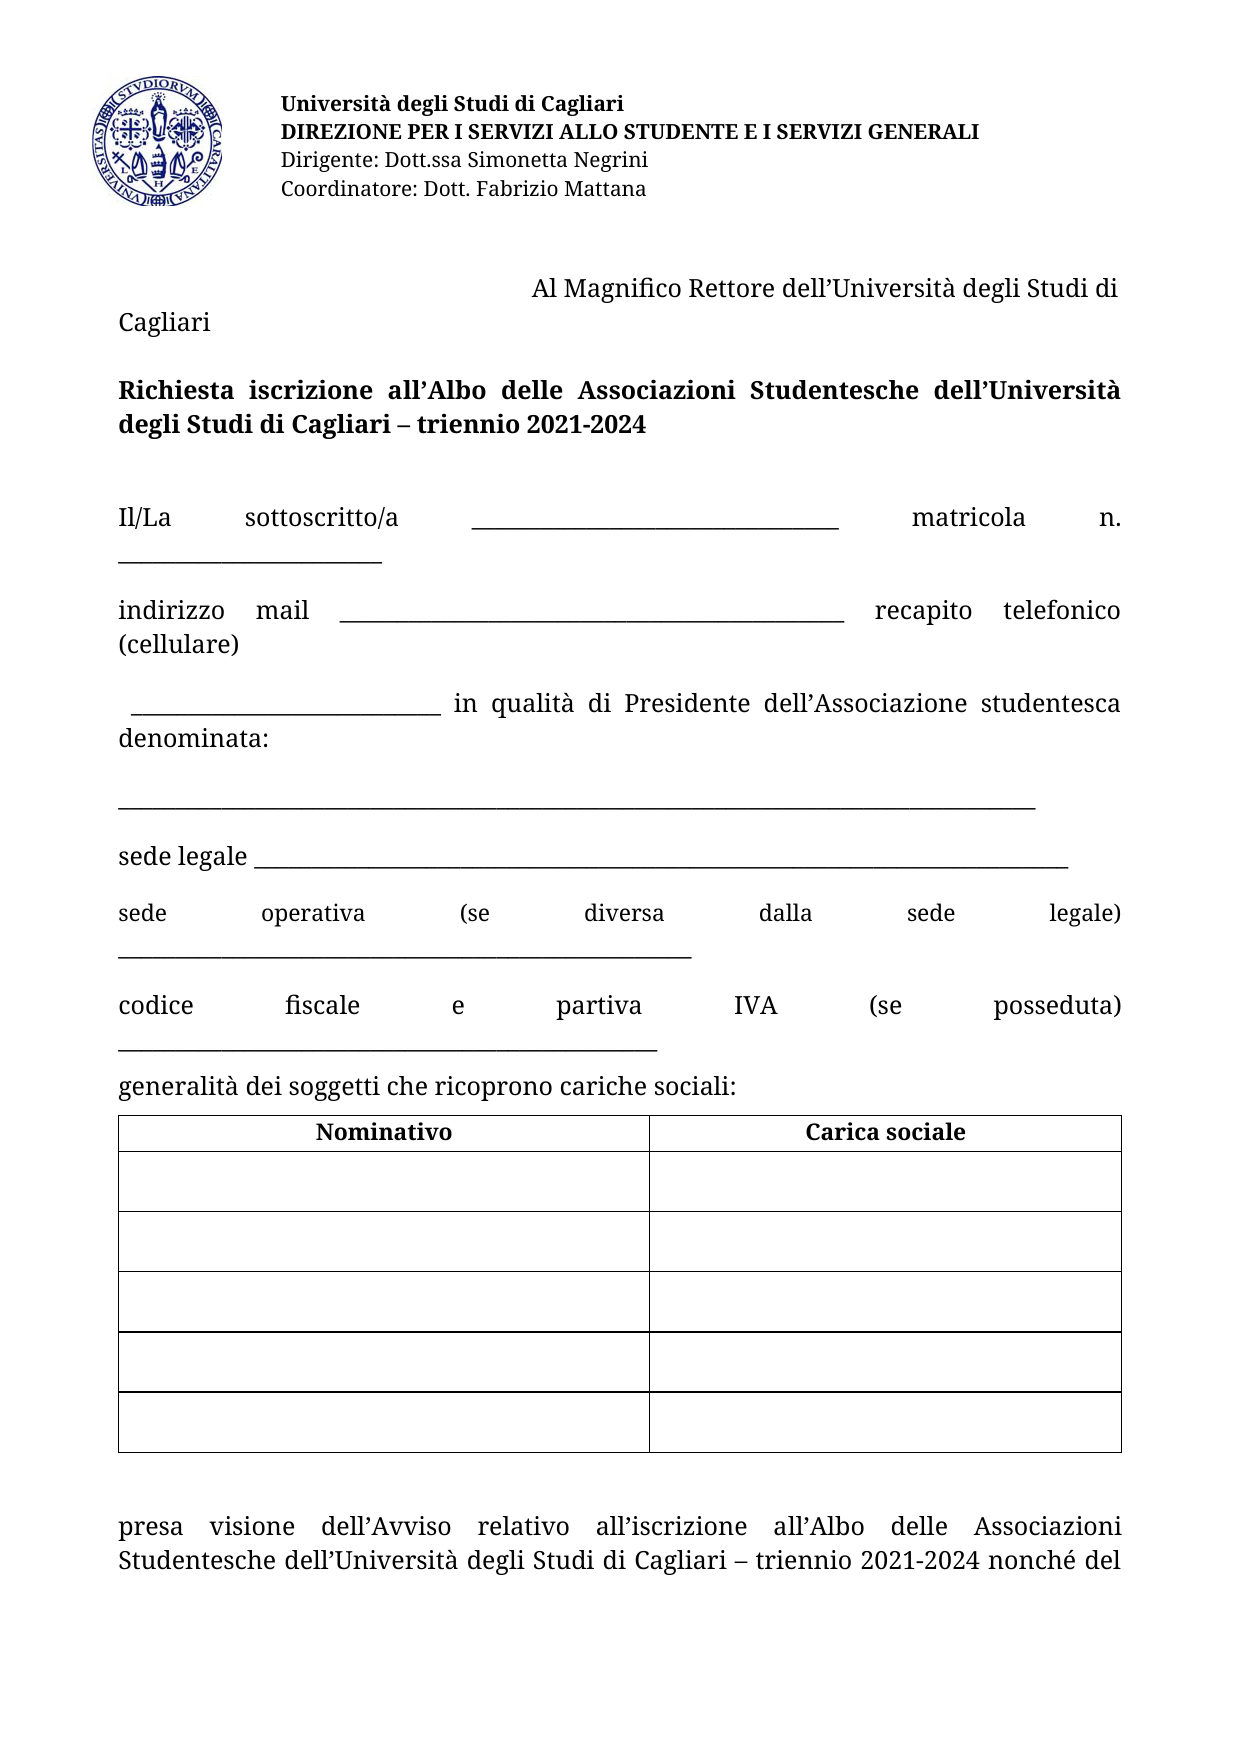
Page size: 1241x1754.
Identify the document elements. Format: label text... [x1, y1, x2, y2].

text ___________________________ in qualità di Presidente dell’Associazione studentesca denominata: [118, 686, 1122, 754]
text Richiesta iscrizione all’Albo delle Associazioni Studentesche dell’Università degli Studi di Cagliari – triennio 2021-2024 [118, 373, 1122, 441]
text ________________________________________________________________________________ [118, 779, 1122, 813]
table_cell [650, 1333, 1121, 1391]
text codice fiscale e partiva IVA (se posseduta) _______________________________________________ [118, 988, 1122, 1056]
table_header Nominativo [119, 1116, 649, 1151]
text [118, 1508, 1122, 1577]
table_cell [119, 1212, 649, 1271]
table_cell [650, 1152, 1121, 1211]
subtitle Università degli Studi di Cagliari direzione per I SERVIZI ALLO STUDENTE E I SERVIZI GENERALI [281, 89, 1122, 146]
text Coordinatore: Dott. Fabrizio Mattana [281, 174, 1122, 202]
table_cell [650, 1393, 1121, 1452]
table_cell [119, 1393, 649, 1452]
table_cell [119, 1333, 649, 1391]
text generalità dei soggetti che ricoprono cariche sociali: [118, 1068, 1122, 1102]
table_cell [650, 1212, 1121, 1271]
text sede operativa (se diversa dalla sede legale) __________________________________________________ [118, 897, 1122, 963]
table_cell [650, 1272, 1121, 1331]
text Dirigente: Dott.ssa Simonetta Negrini [281, 146, 1122, 174]
text indirizzo mail ____________________________________________ recapito telefonico (cellulare) [118, 593, 1122, 661]
text sede legale _______________________________________________________________________ [118, 838, 1122, 872]
text Il/La sottoscritto/a ________________________________ matricola n. _______________________ [118, 500, 1122, 568]
table_cell [119, 1272, 649, 1331]
table_header Carica sociale [650, 1116, 1121, 1151]
table_cell [119, 1152, 649, 1211]
text Al Magnifico Rettore dell’Università degli Studi di Cagliari [118, 271, 1122, 339]
